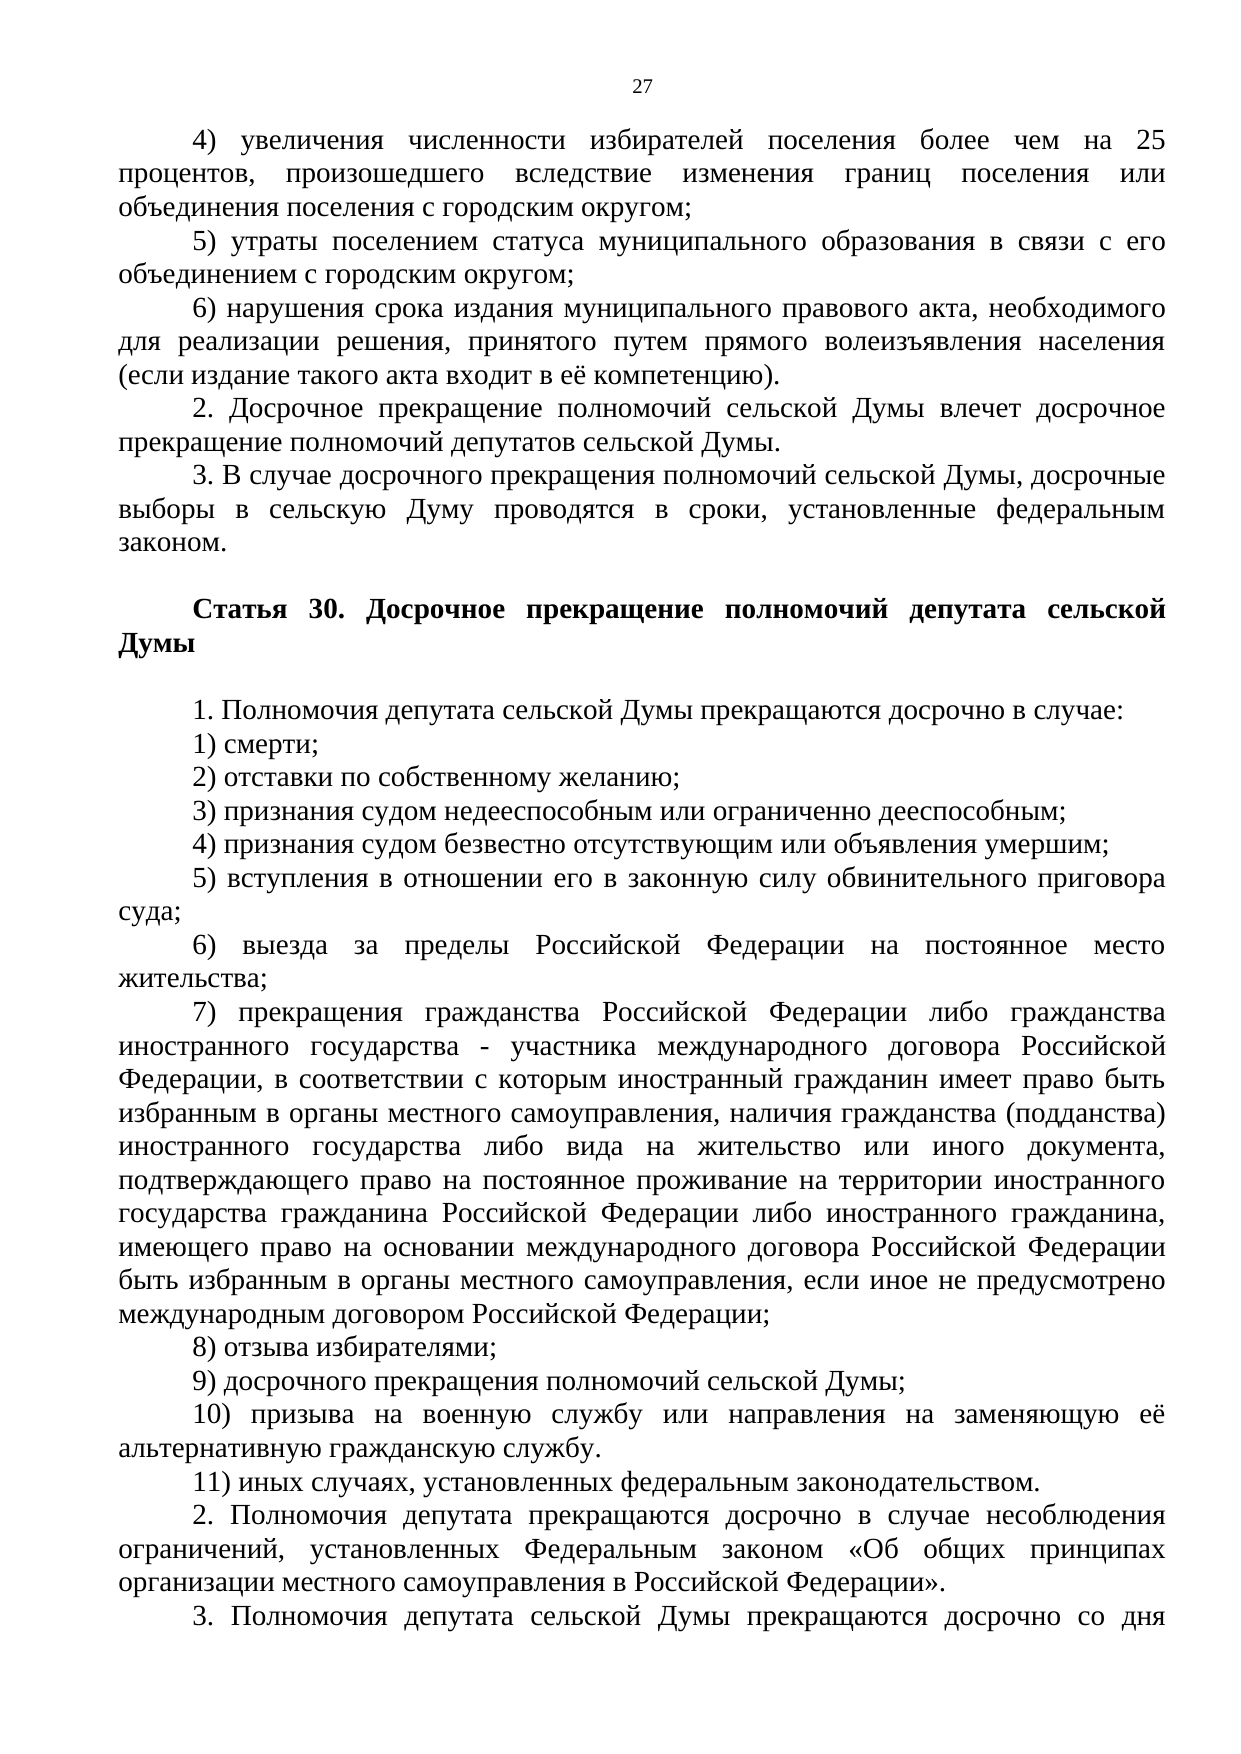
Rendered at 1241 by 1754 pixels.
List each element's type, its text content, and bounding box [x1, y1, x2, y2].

list 6) выезда за пределы Российской Федерации на постоянное место жительства; [118, 927, 1167, 994]
list 2) отставки по собственному желанию; [118, 759, 1167, 793]
text 2. Досрочное прекращение полномочий сельской Думы влечет досрочное прекращение полномочий депутатов сельской Думы. [118, 390, 1167, 457]
list 4) признания судом безвестно отсутствующим или объявления умершим; [118, 826, 1167, 860]
text 6) нарушения срока издания муниципального правового акта, необходимого для реализации решения, принятого путем прямого волеизъявления населения (если издание такого акта входит в её компетенцию). [118, 290, 1167, 390]
list 5) вступления в отношении его в законную силу обвинительного приговора суда; [118, 860, 1167, 927]
list 7) прекращения гражданства Российской Федерации либо гражданства иностранного государства - участника международного договора Российской Федерации, в соответствии с которым иностранный гражданин имеет право быть избранным в органы местного самоуправления, наличия гражданства (подданства) иностранного государства либо вида на жительство или иного документа, подтверждающего право на постоянное проживание на территории иностранного государства гражданина Российской Федерации либо иностранного гражданина, имеющего право на основании международного договора Российской Федерации быть избранным в органы местного самоуправления, если иное не предусмотрено международным договором Российской Федерации; [118, 994, 1167, 1329]
list 1. Полномочия депутата сельской Думы прекращаются досрочно в случае: [118, 692, 1167, 726]
list 9) досрочного прекращения полномочий сельской Думы; [118, 1363, 1167, 1397]
text 5) утраты поселением статуса муниципального образования в связи с его объединением с городским округом; [118, 223, 1167, 290]
text 4) увеличения численности избирателей поселения более чем на 25 процентов, произошедшего вследствие изменения границ поселения или объединения поселения с городским округом; [118, 122, 1167, 223]
text 3. В случае досрочного прекращения полномочий сельской Думы, досрочные выборы в сельскую Думу проводятся в сроки, установленные федеральным законом. [118, 457, 1167, 558]
list 10) призыва на военную службу или направления на заменяющую её альтернативную гражданскую службу. [118, 1397, 1167, 1464]
list 1) смерти; [118, 726, 1167, 759]
list 8) отзыва избирателями; [118, 1329, 1167, 1363]
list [118, 1598, 1167, 1631]
text 2. Полномочия депутата прекращаются досрочно в случае несоблюдения ограничений, установленных Федеральным законом «Об общих принципах организации местного самоуправления в Российской Федерации». [118, 1497, 1167, 1598]
list Статья 30. Досрочное прекращение полномочий депутата сельской Думы [118, 592, 1167, 659]
list 3) признания судом недееспособным или ограниченно дееспособным; [118, 793, 1167, 826]
list 11) иных случаях, установленных федеральным законодательством. [118, 1464, 1167, 1497]
